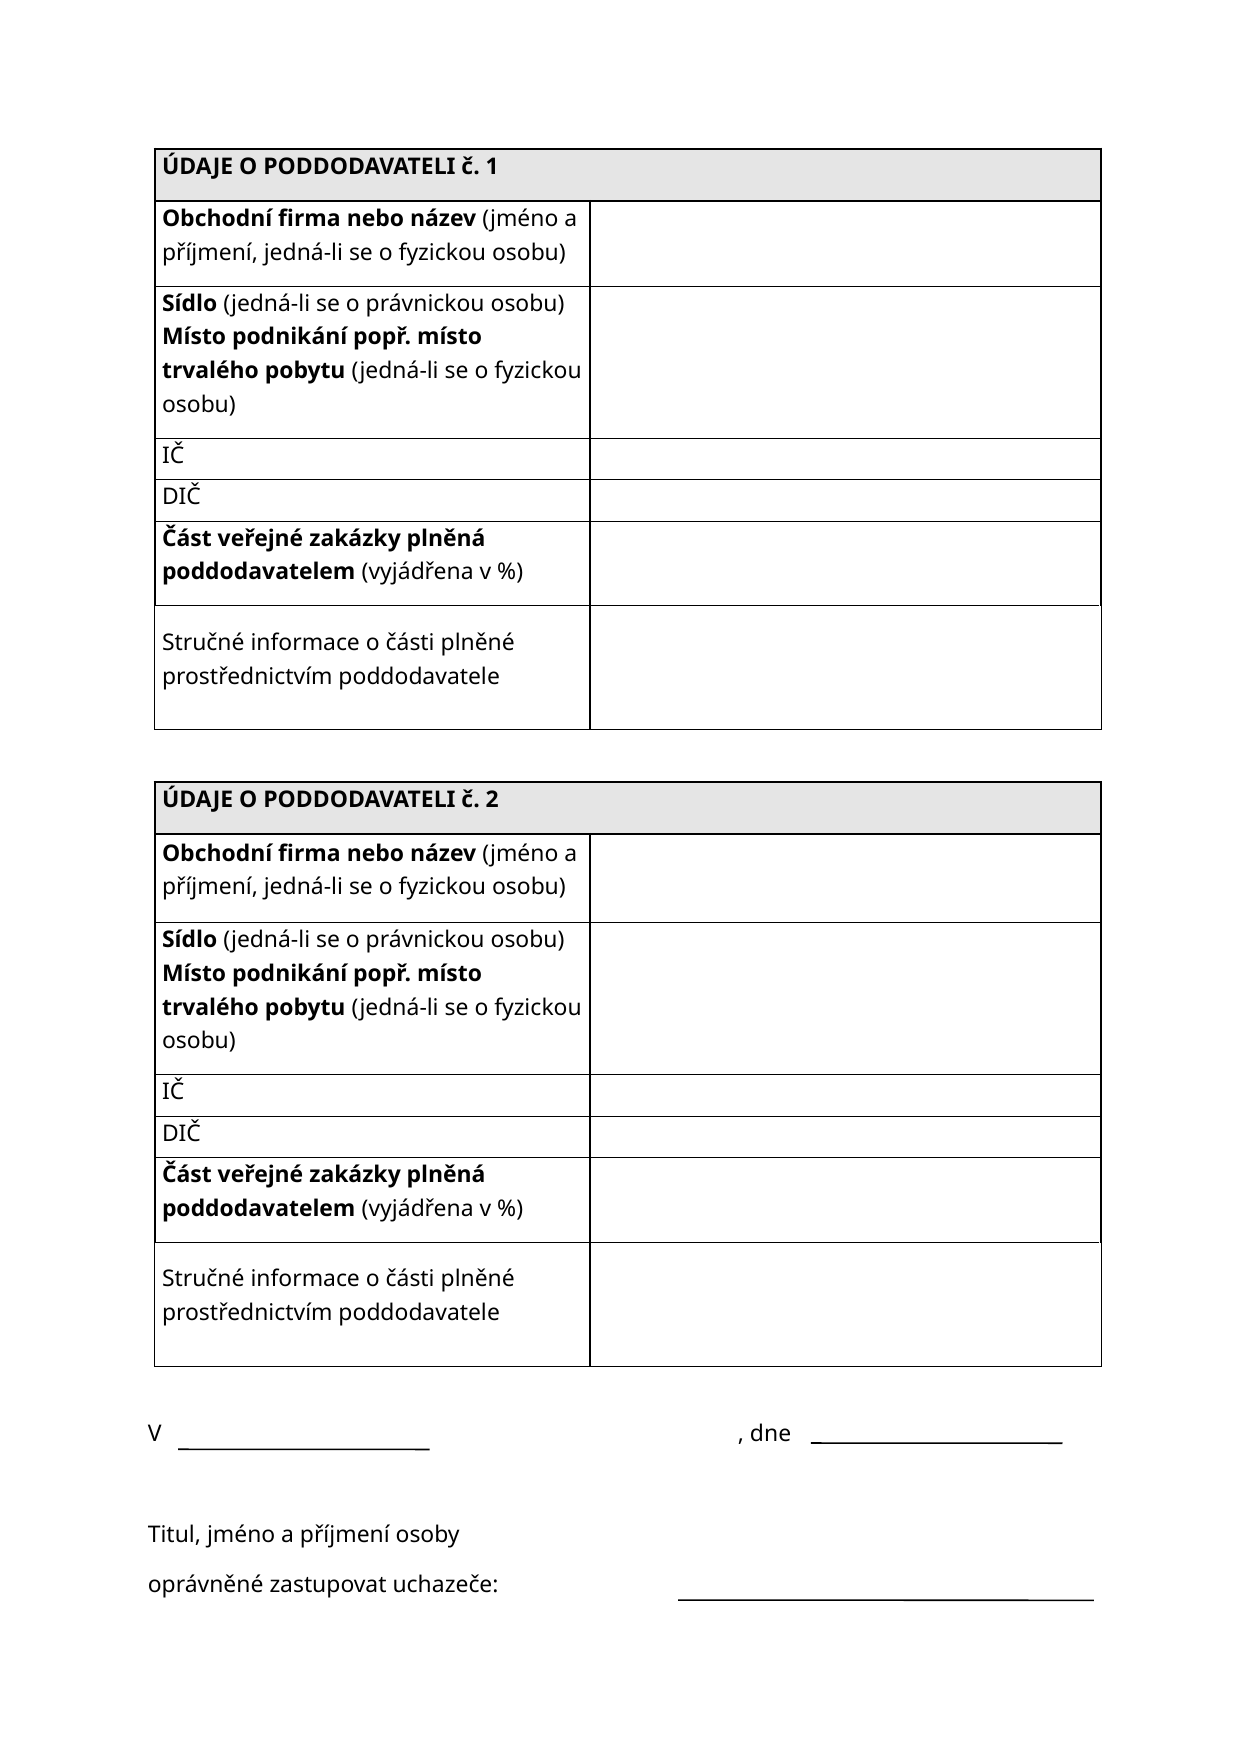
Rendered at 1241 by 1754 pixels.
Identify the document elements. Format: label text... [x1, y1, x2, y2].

table_cell [591, 1117, 1100, 1157]
table_cell [591, 605, 1101, 729]
table_header ÚDAJE O PODDODAVATELI č. 1 [156, 150, 1100, 200]
table_cell Část veřejné zakázky plněná poddodavatelem (vyjádřena v %) [156, 1158, 589, 1242]
table_cell Stručné informace o části plněné prostřednictvím poddodavatele [155, 606, 589, 729]
text Titul, jméno a příjmení osoby [148, 1518, 1093, 1549]
table_cell Sídlo (jedná-li se o právnickou osobu) Místo podnikání popř. místo trvalého pobytu (jedná-li se o fyzickou osobu) [156, 923, 589, 1074]
table_cell Část veřejné zakázky plněná poddodavatelem (vyjádřena v %) [156, 522, 589, 605]
table_header ÚDAJE O PODDODAVATELI č. 2 [156, 783, 1100, 833]
table_cell [591, 1242, 1101, 1366]
table_cell [591, 1075, 1100, 1116]
table_cell Stručné informace o části plněné prostřednictvím poddodavatele [155, 1243, 589, 1366]
table_cell IČ [156, 1075, 589, 1116]
table_cell [591, 835, 1100, 922]
table_cell IČ [156, 439, 589, 479]
text oprávněné zastupovat uchazeče: [148, 1568, 1093, 1600]
table_cell Sídlo (jedná-li se o právnickou osobu) Místo podnikání popř. místo trvalého pobytu (jedná-li se o fyzickou osobu) [156, 287, 589, 438]
table_cell [591, 522, 1100, 605]
table_cell DIČ [156, 1117, 589, 1157]
table_cell [591, 1158, 1100, 1242]
table_cell [591, 923, 1100, 1074]
table_cell Obchodní firma nebo název (jméno a příjmení, jedná-li se o fyzickou osobu) [156, 835, 589, 922]
text V , dne [148, 1417, 1093, 1448]
table_cell [591, 439, 1100, 479]
table_cell [591, 202, 1100, 286]
table_cell [591, 480, 1100, 521]
table_cell [591, 287, 1100, 438]
table_cell DIČ [156, 480, 589, 521]
table_cell Obchodní firma nebo název (jméno a příjmení, jedná-li se o fyzickou osobu) [156, 202, 589, 286]
